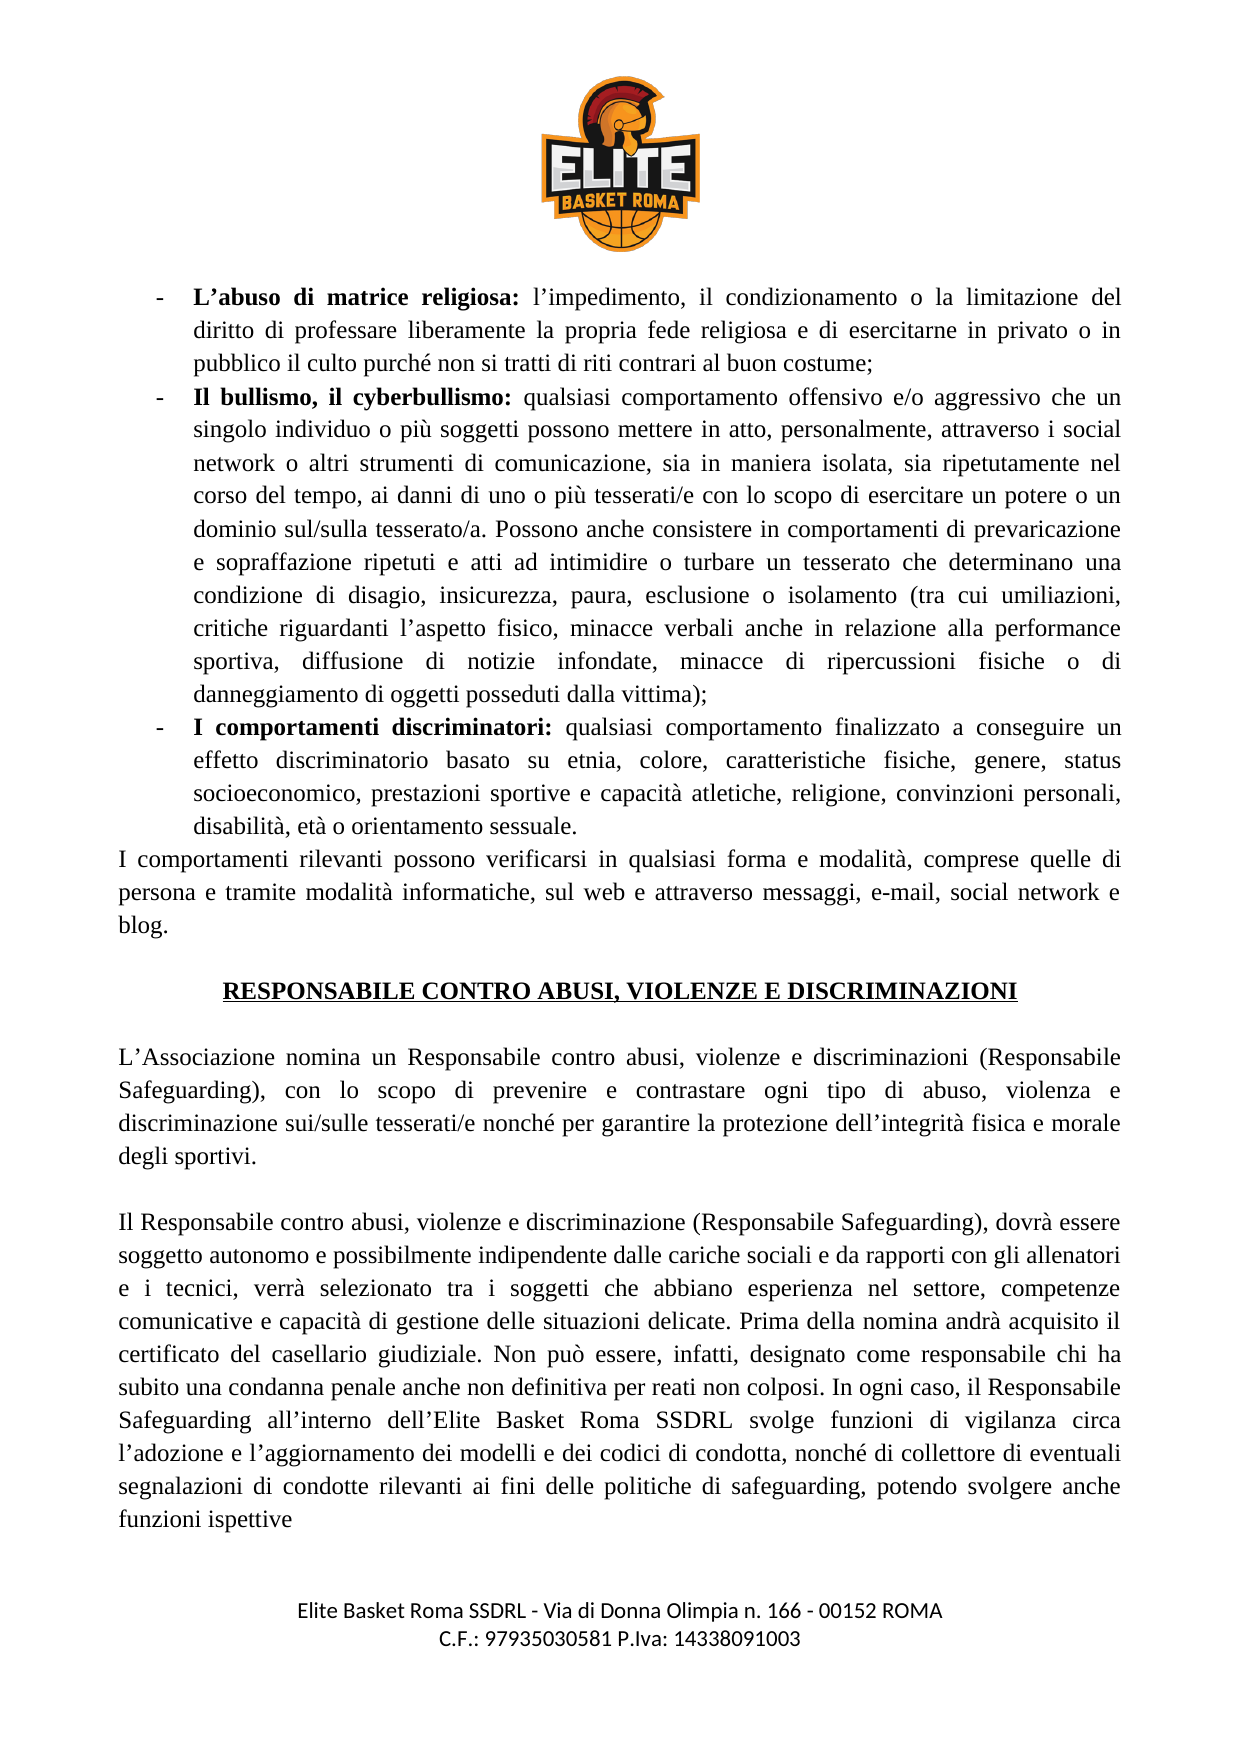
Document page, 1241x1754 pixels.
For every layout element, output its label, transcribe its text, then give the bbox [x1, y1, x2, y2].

picture [530, 73, 710, 254]
list I comportamenti discriminatori: qualsiasi comportamento finalizzato a conseguire un effetto discriminatorio basato su etnia, colore, caratteristiche fisiche, genere, status socioeconomico, prestazioni sportive e capacità atletiche, religione, convinzioni personali, disabilità, età o orientamento sessuale. [156, 712, 1122, 839]
text I comportamenti rilevanti possono verificarsi in qualsiasi forma e modalità, comprese quelle di persona e tramite modalità informatiche, sul web e attraverso messaggi, e-mail, social network e blog. [118, 844, 1122, 939]
list L’abuso di matrice religiosa: l’impedimento, il condizionamento o la limitazione del diritto di professare liberamente la propria fede religiosa e di esercitarne in privato o in pubblico il culto purché non si tratti di riti contrari al buon costume; [156, 282, 1122, 377]
text Il Responsabile contro abusi, violenze e discriminazione (Responsabile Safeguarding), dovrà essere soggetto autonomo e possibilmente indipendente dalle cariche sociali e da rapporti con gli allenatori e i tecnici, verrà selezionato tra i soggetti che abbiano esperienza nel settore, competenze comunicative e capacità di gestione delle situazioni delicate. Prima della nomina andrà acquisito il certificato del casellario giudiziale. Non può essere, infatti, designato come responsabile chi ha subito una condanna penale anche non definitiva per reati non colposi. In ogni caso, il Responsabile Safeguarding all’interno dell’Elite Basket Roma SSDRL svolge funzioni di vigilanza circa l’adozione e l’aggiornamento dei modelli e dei codici di condotta, nonché di collettore di eventuali segnalazioni di condotte rilevanti ai fini delle politiche di safeguarding, potendo svolgere anche funzioni ispettive [118, 1207, 1122, 1533]
text L’Associazione nomina un Responsabile contro abusi, violenze e discriminazioni (Responsabile Safeguarding), con lo scopo di prevenire e contrastare ogni tipo di abuso, violenza e discriminazione sui/sulle tesserati/e nonché per garantire la protezione dell’integrità fisica e morale degli sportivi. [118, 1042, 1122, 1170]
list Il bullismo, il cyberbullismo: qualsiasi comportamento offensivo e/o aggressivo che un singolo individuo o più soggetti possono mettere in atto, personalmente, attraverso i social network o altri strumenti di comunicazione, sia in maniera isolata, sia ripetutamente nel corso del tempo, ai danni di uno o più tesserati/e con lo scopo di esercitare un potere o un dominio sul/sulla tesserato/a. Possono anche consistere in comportamenti di prevaricazione e sopraffazione ripetuti e atti ad intimidire o turbare un tesserato che determinano una condizione di disagio, insicurezza, paura, esclusione o isolamento (tra cui umiliazioni, critiche riguardanti l’aspetto fisico, minacce verbali anche in relazione alla performance sportiva, diffusione di notizie infondate, minacce di ripercussioni fisiche o di danneggiamento di oggetti posseduti dalla vittima); [156, 382, 1122, 707]
text RESPONSABILE CONTRO ABUSI, VIOLENZE E DISCRIMINAZIONI [118, 976, 1122, 1005]
